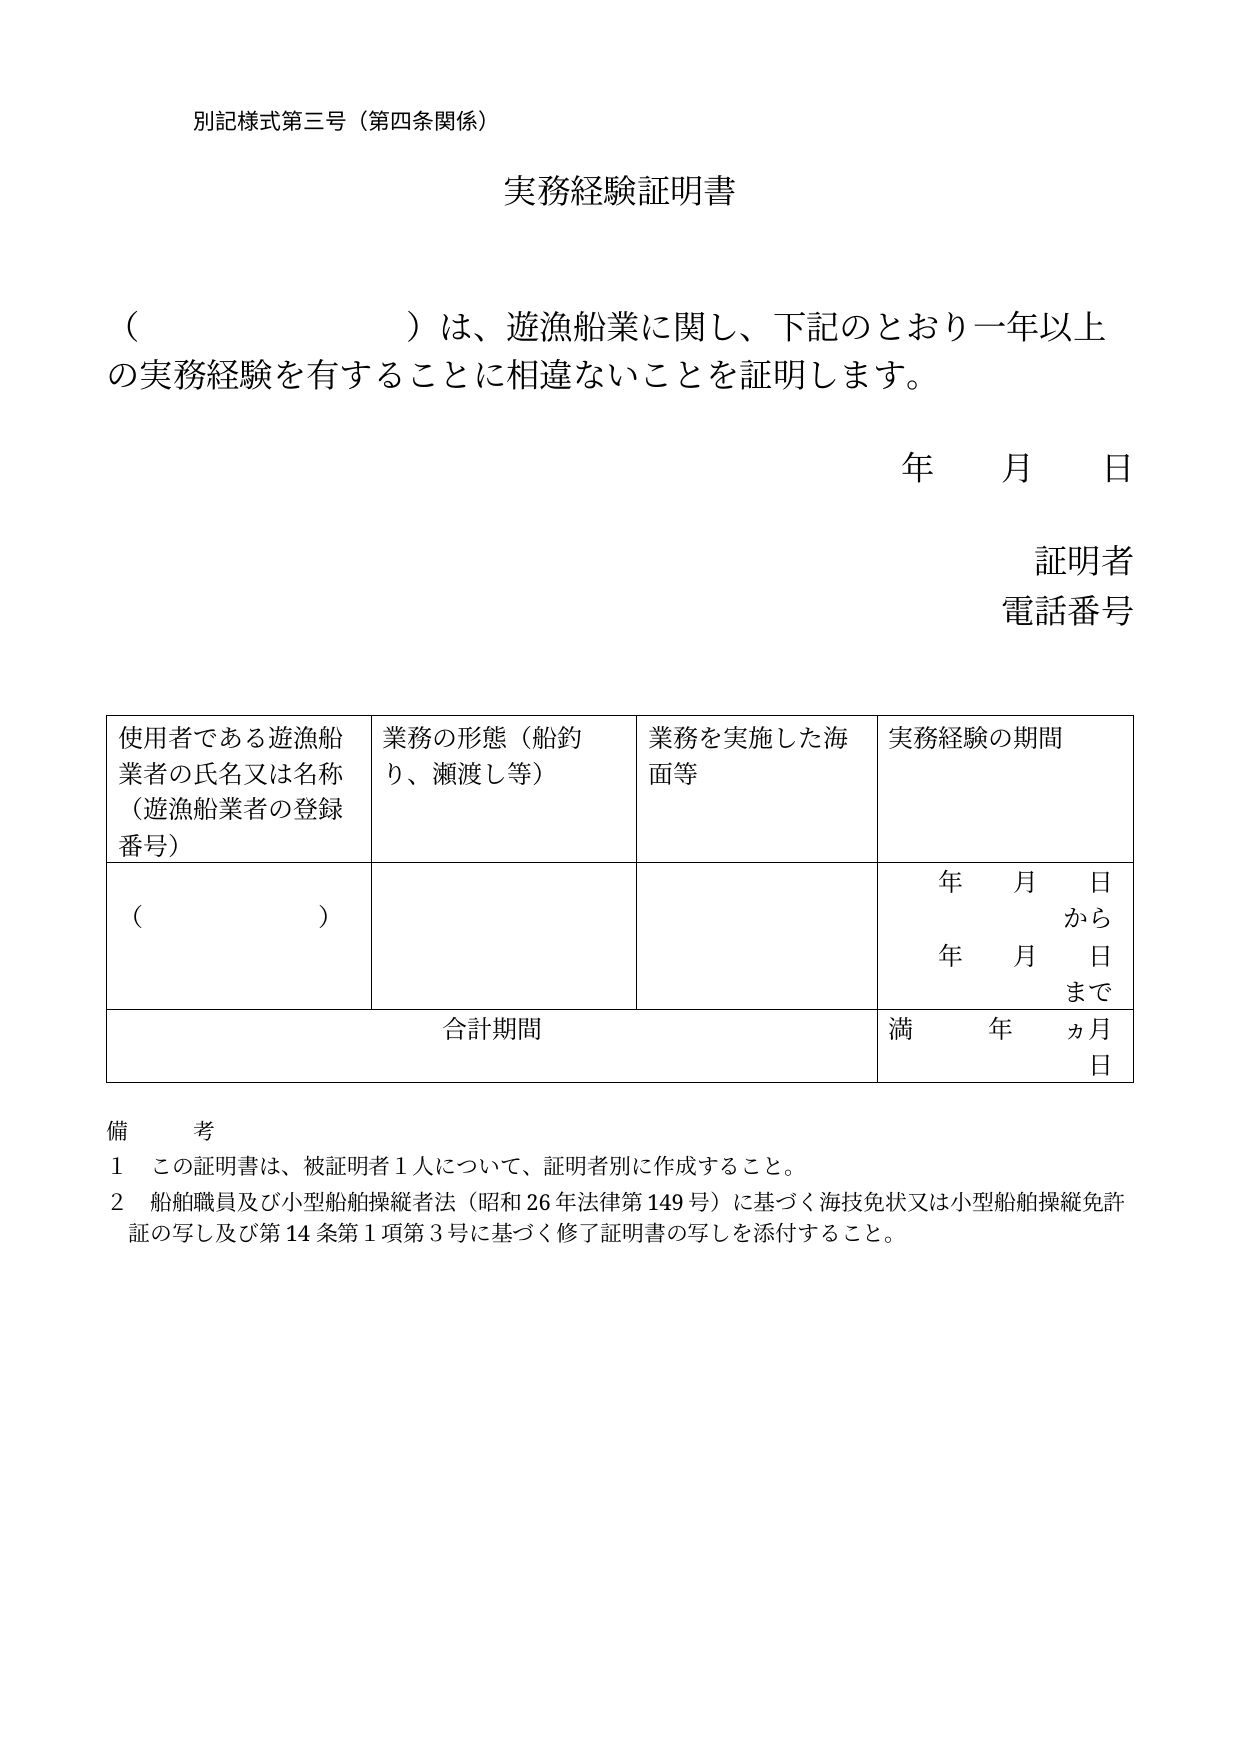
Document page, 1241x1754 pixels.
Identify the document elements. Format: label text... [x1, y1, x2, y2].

table_cell [372, 863, 636, 1009]
text （ ）は、遊漁船業に関し、下記のとおり一年以上の実務経験を有することに相違ないことを証明します。 [106, 301, 1134, 397]
text 備 考 [106, 1114, 1134, 1146]
text ２ 船舶職員及び小型船舶操縦者法（昭和26年法律第149号）に基づく海技免状又は小型船舶操縦免許証の写し及び第14 条第１項第３号に基づく修了証明書の写しを添付すること。 [106, 1185, 1134, 1248]
table_cell 満 年 ヵ月 日 [878, 1010, 1133, 1082]
table_header 使用者である遊漁船業者の氏名又は名称（遊漁船業者の登録番号） [107, 716, 371, 862]
table_cell 合計期間 [107, 1010, 877, 1082]
text 電話番号 [106, 585, 1134, 633]
text 年 月 日 [106, 442, 1134, 490]
text １ この証明書は、被証明者１人について、証明者別に作成すること。 [106, 1149, 1134, 1181]
text 証明者 [106, 535, 1134, 583]
table_header 実務経験の期間 [878, 716, 1133, 862]
table_cell （ ） [107, 863, 371, 1009]
text 別記様式第三号（第四条関係） [193, 106, 1134, 136]
table_header 業務を実施した海面等 [637, 716, 877, 862]
table_cell [637, 863, 877, 1009]
text 実務経験証明書 [106, 166, 1134, 213]
table_cell 年 月 日から 年 月 日まで [878, 863, 1133, 1009]
table_header 業務の形態（船釣り、瀬渡し等） [372, 716, 636, 862]
